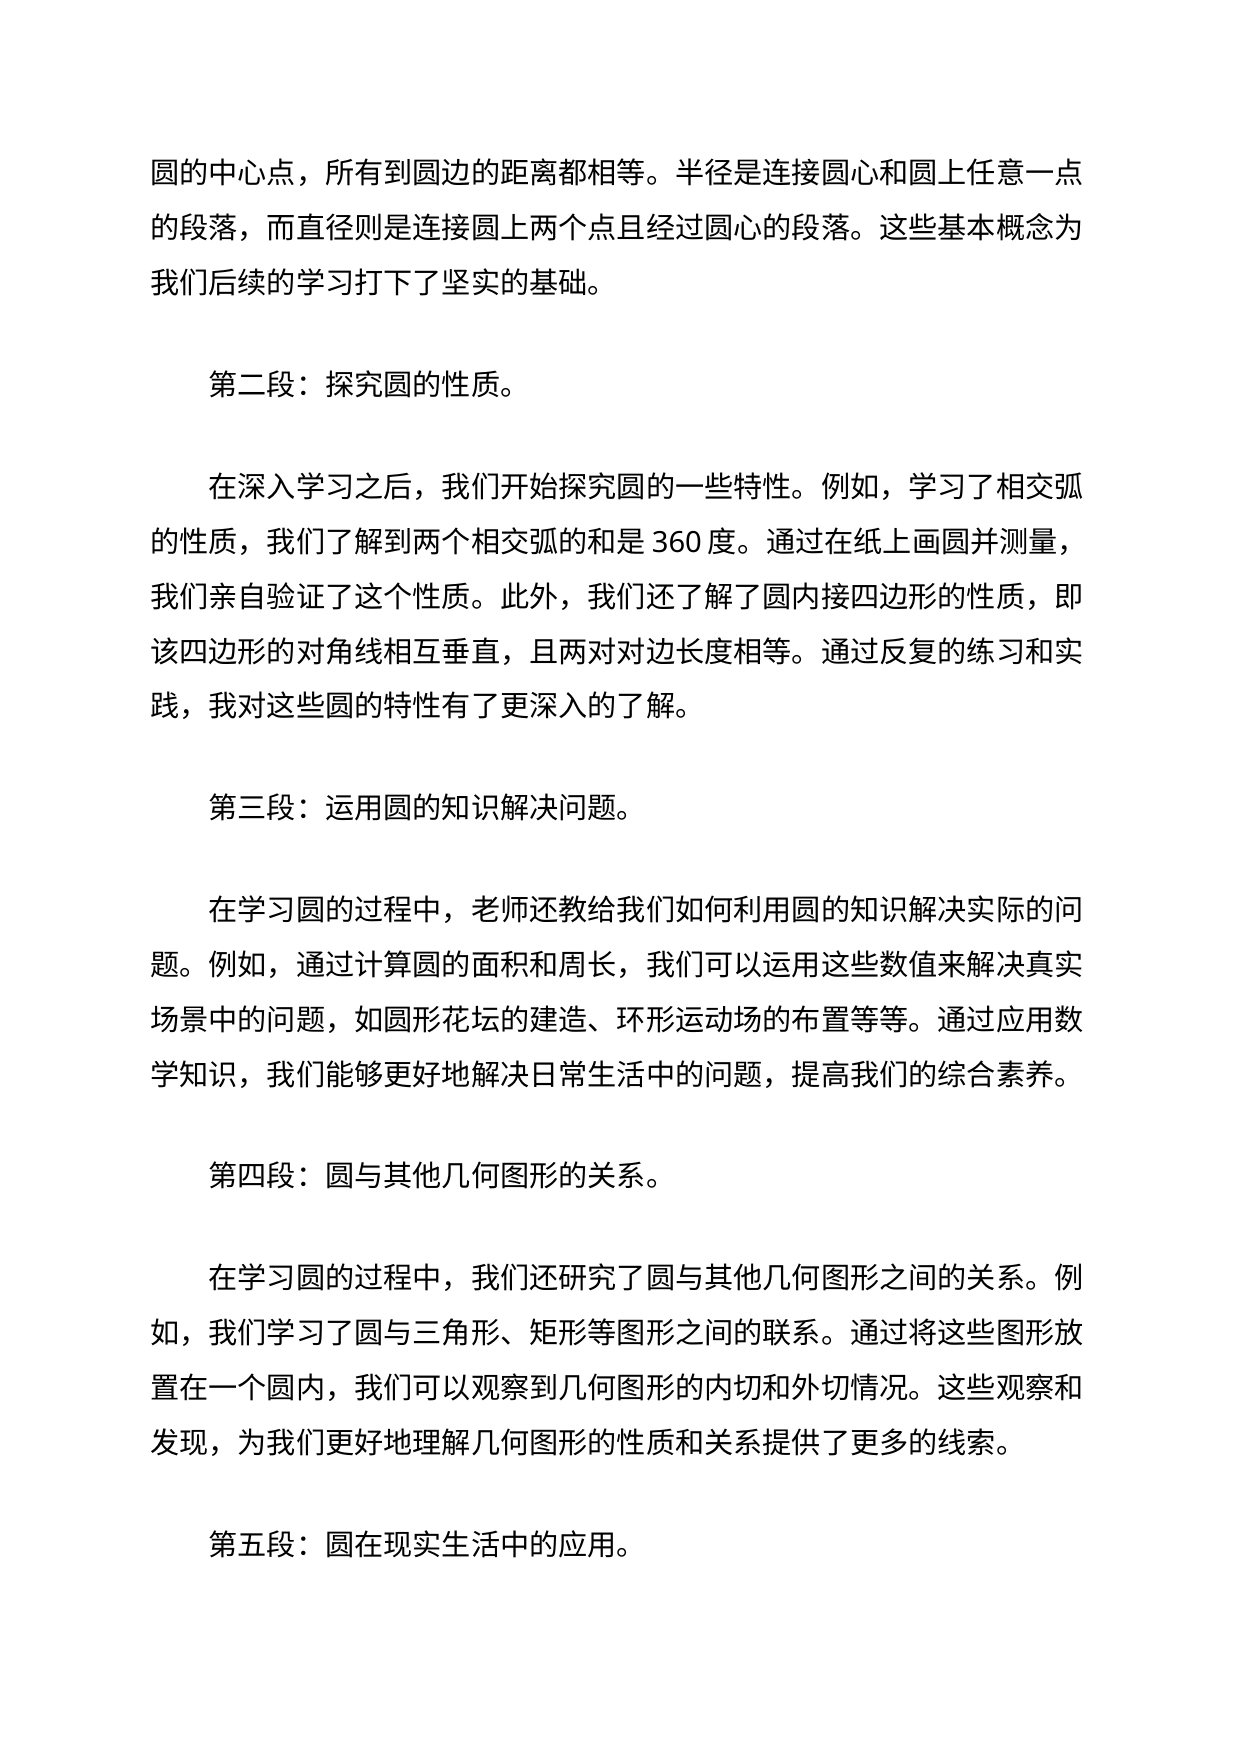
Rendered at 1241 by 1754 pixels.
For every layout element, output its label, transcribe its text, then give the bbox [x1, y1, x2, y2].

text 第四段：圆与其他几何图形的关系。 [150, 1153, 1090, 1195]
text 第二段：探究圆的性质。 [150, 362, 1090, 404]
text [150, 150, 1090, 302]
text 第五段：圆在现实生活中的应用。 [150, 1521, 1090, 1563]
text 在学习圆的过程中，老师还教给我们如何利用圆的知识解决实际的问题。例如，通过计算圆的面积和周长，我们可以运用这些数值来解决真实场景中的问题，如圆形花坛的建造、环形运动场的布置等等。通过应用数学知识，我们能够更好地解决日常生活中的问题，提高我们的综合素养。 [150, 887, 1090, 1093]
text 在深入学习之后，我们开始探究圆的一些特性。例如，学习了相交弧的性质，我们了解到两个相交弧的和是360度。通过在纸上画圆并测量，我们亲自验证了这个性质。此外，我们还了解了圆内接四边形的性质，即该四边形的对角线相互垂直，且两对对边长度相等。通过反复的练习和实践，我对这些圆的特性有了更深入的了解。 [150, 463, 1090, 725]
text 在学习圆的过程中，我们还研究了圆与其他几何图形之间的关系。例如，我们学习了圆与三角形、矩形等图形之间的联系。通过将这些图形放置在一个圆内，我们可以观察到几何图形的内切和外切情况。这些观察和发现，为我们更好地理解几何图形的性质和关系提供了更多的线索。 [150, 1255, 1090, 1462]
text 第三段：运用圆的知识解决问题。 [150, 785, 1090, 827]
